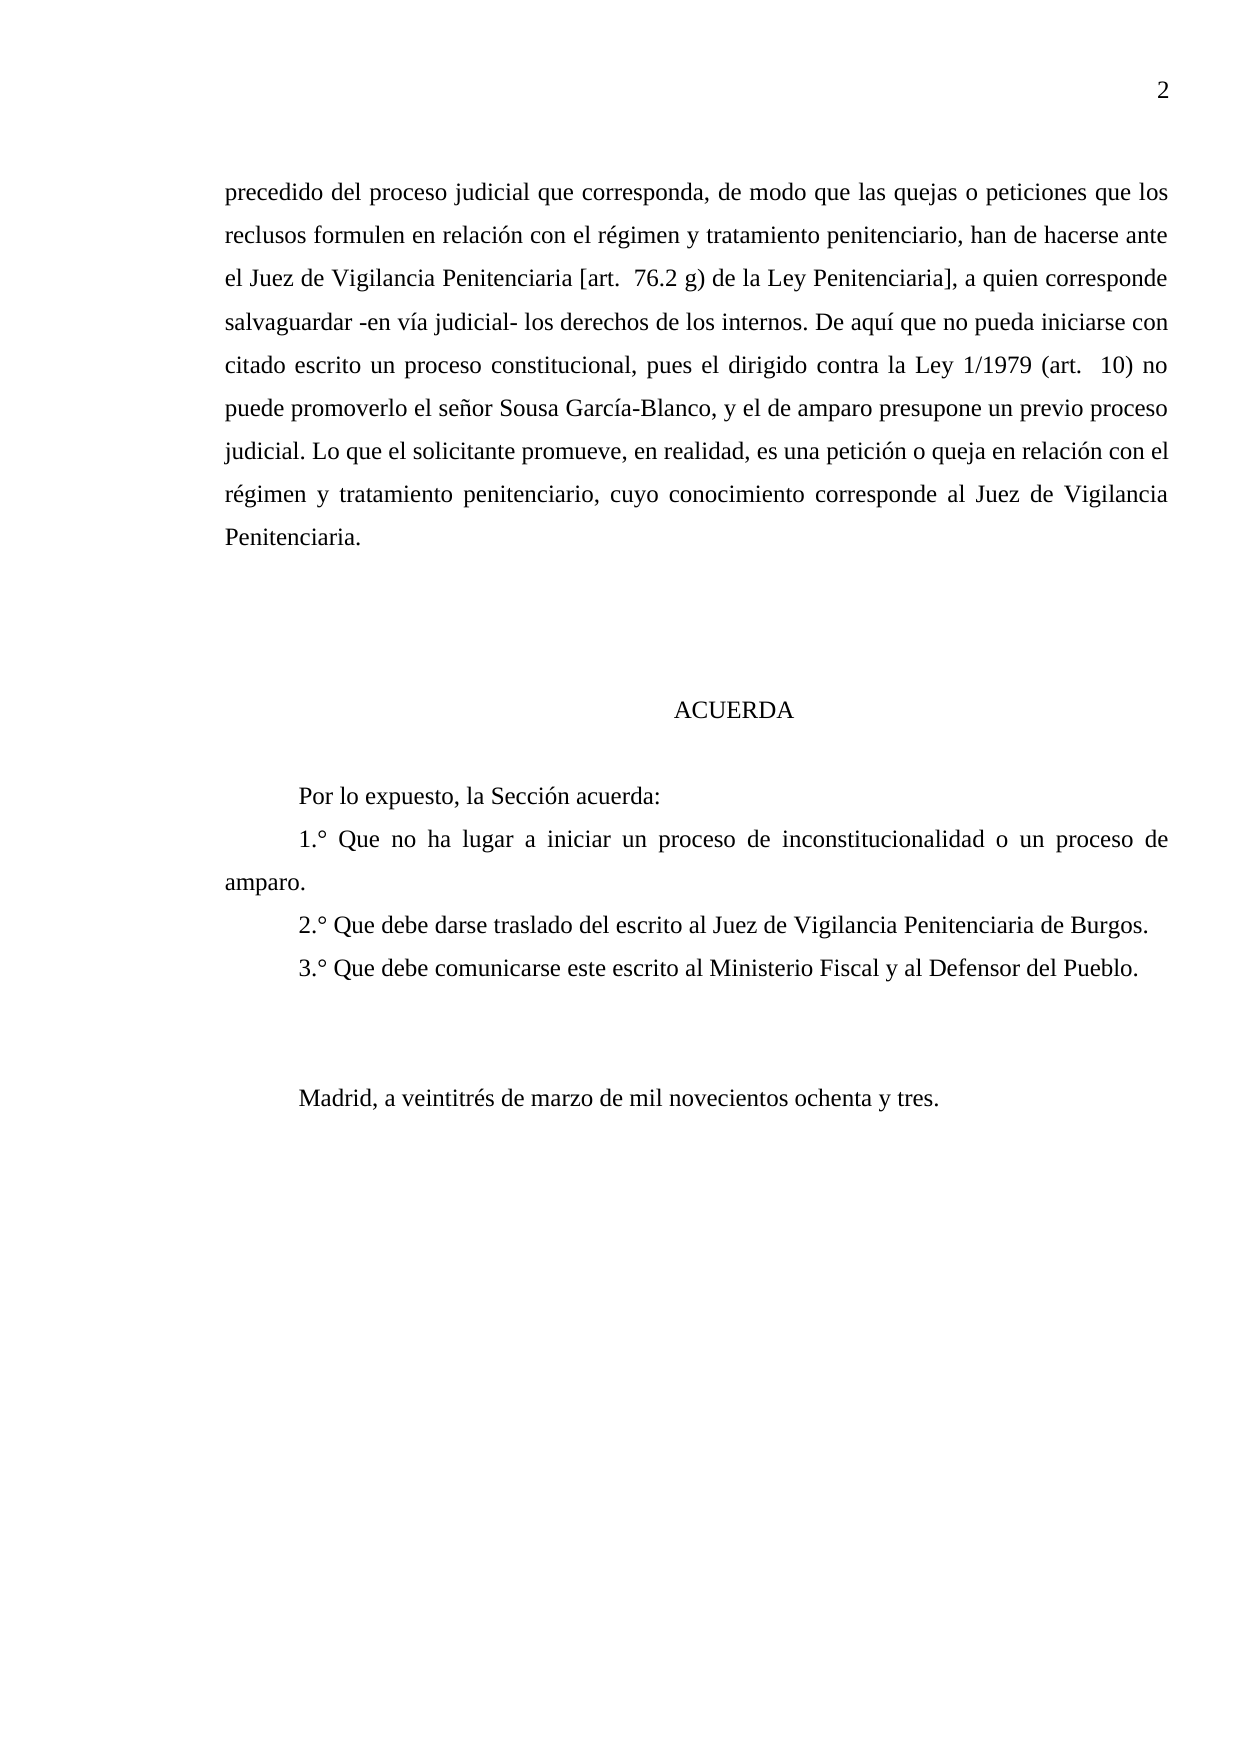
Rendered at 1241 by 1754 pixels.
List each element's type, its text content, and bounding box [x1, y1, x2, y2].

text Madrid, a veintitrés de marzo de mil novecientos ochenta y tres. [224, 1083, 1169, 1112]
text 3.° Que debe comunicarse este escrito al Ministerio Fiscal y al Defensor del Pueblo. [224, 953, 1169, 982]
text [224, 177, 1169, 551]
text 2.° Que debe darse traslado del escrito al Juez de Vigilancia Penitenciaria de Burgos. [224, 910, 1169, 939]
text ACUERDA [224, 695, 1169, 723]
text Por lo expuesto, la Sección acuerda: [224, 781, 1169, 810]
text 1.° Que no ha lugar a iniciar un proceso de inconstitucionalidad o un proceso de amparo. [224, 824, 1169, 896]
